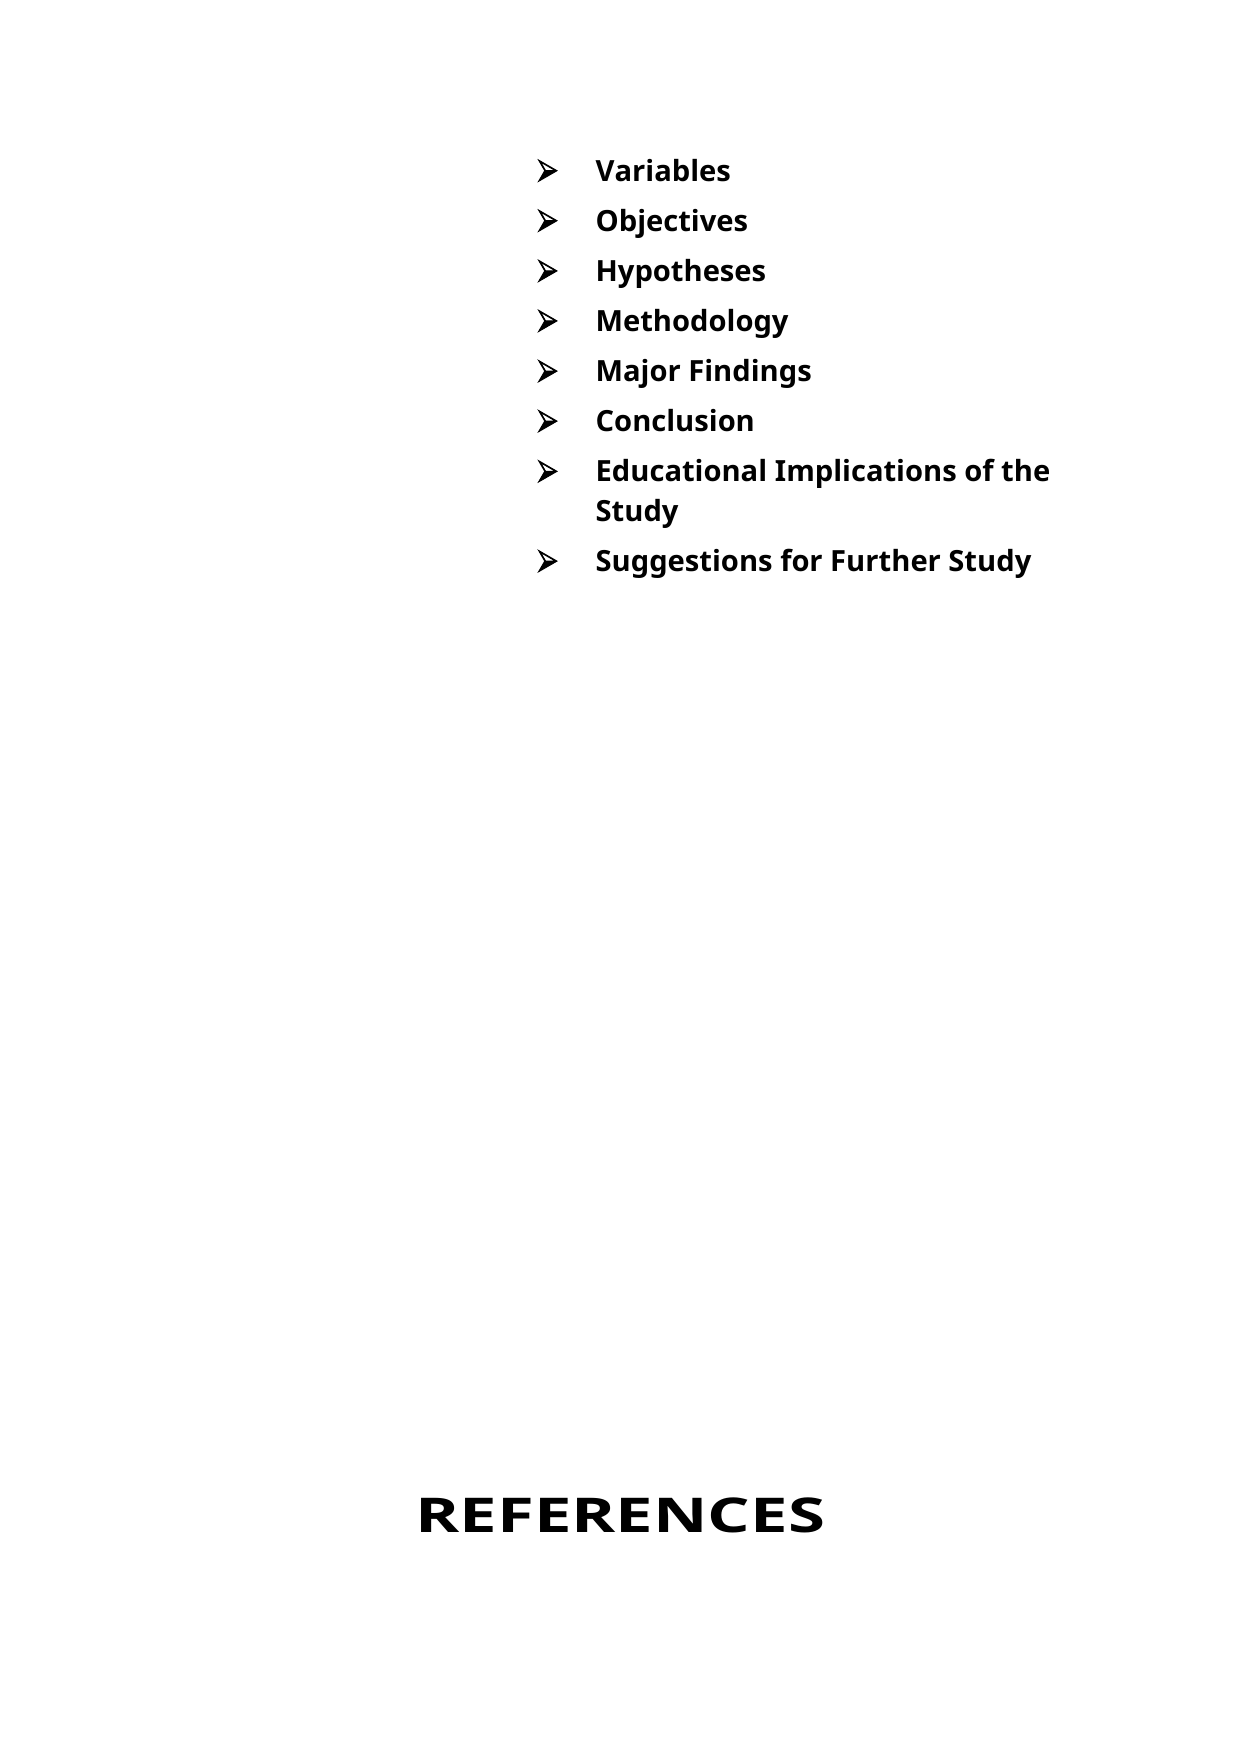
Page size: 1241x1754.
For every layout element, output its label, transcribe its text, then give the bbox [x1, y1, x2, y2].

list Conclusion [536, 401, 1090, 440]
list Objectives [536, 200, 1090, 240]
list Suggestions for Further Study [536, 540, 1090, 580]
list Variables [536, 150, 1090, 190]
list Major Findings [536, 350, 1090, 390]
list Educational Implications of the Study [536, 451, 1090, 530]
list Hypotheses [536, 250, 1090, 290]
text REFERENCES [150, 1482, 1090, 1547]
list Methodology [536, 300, 1090, 340]
